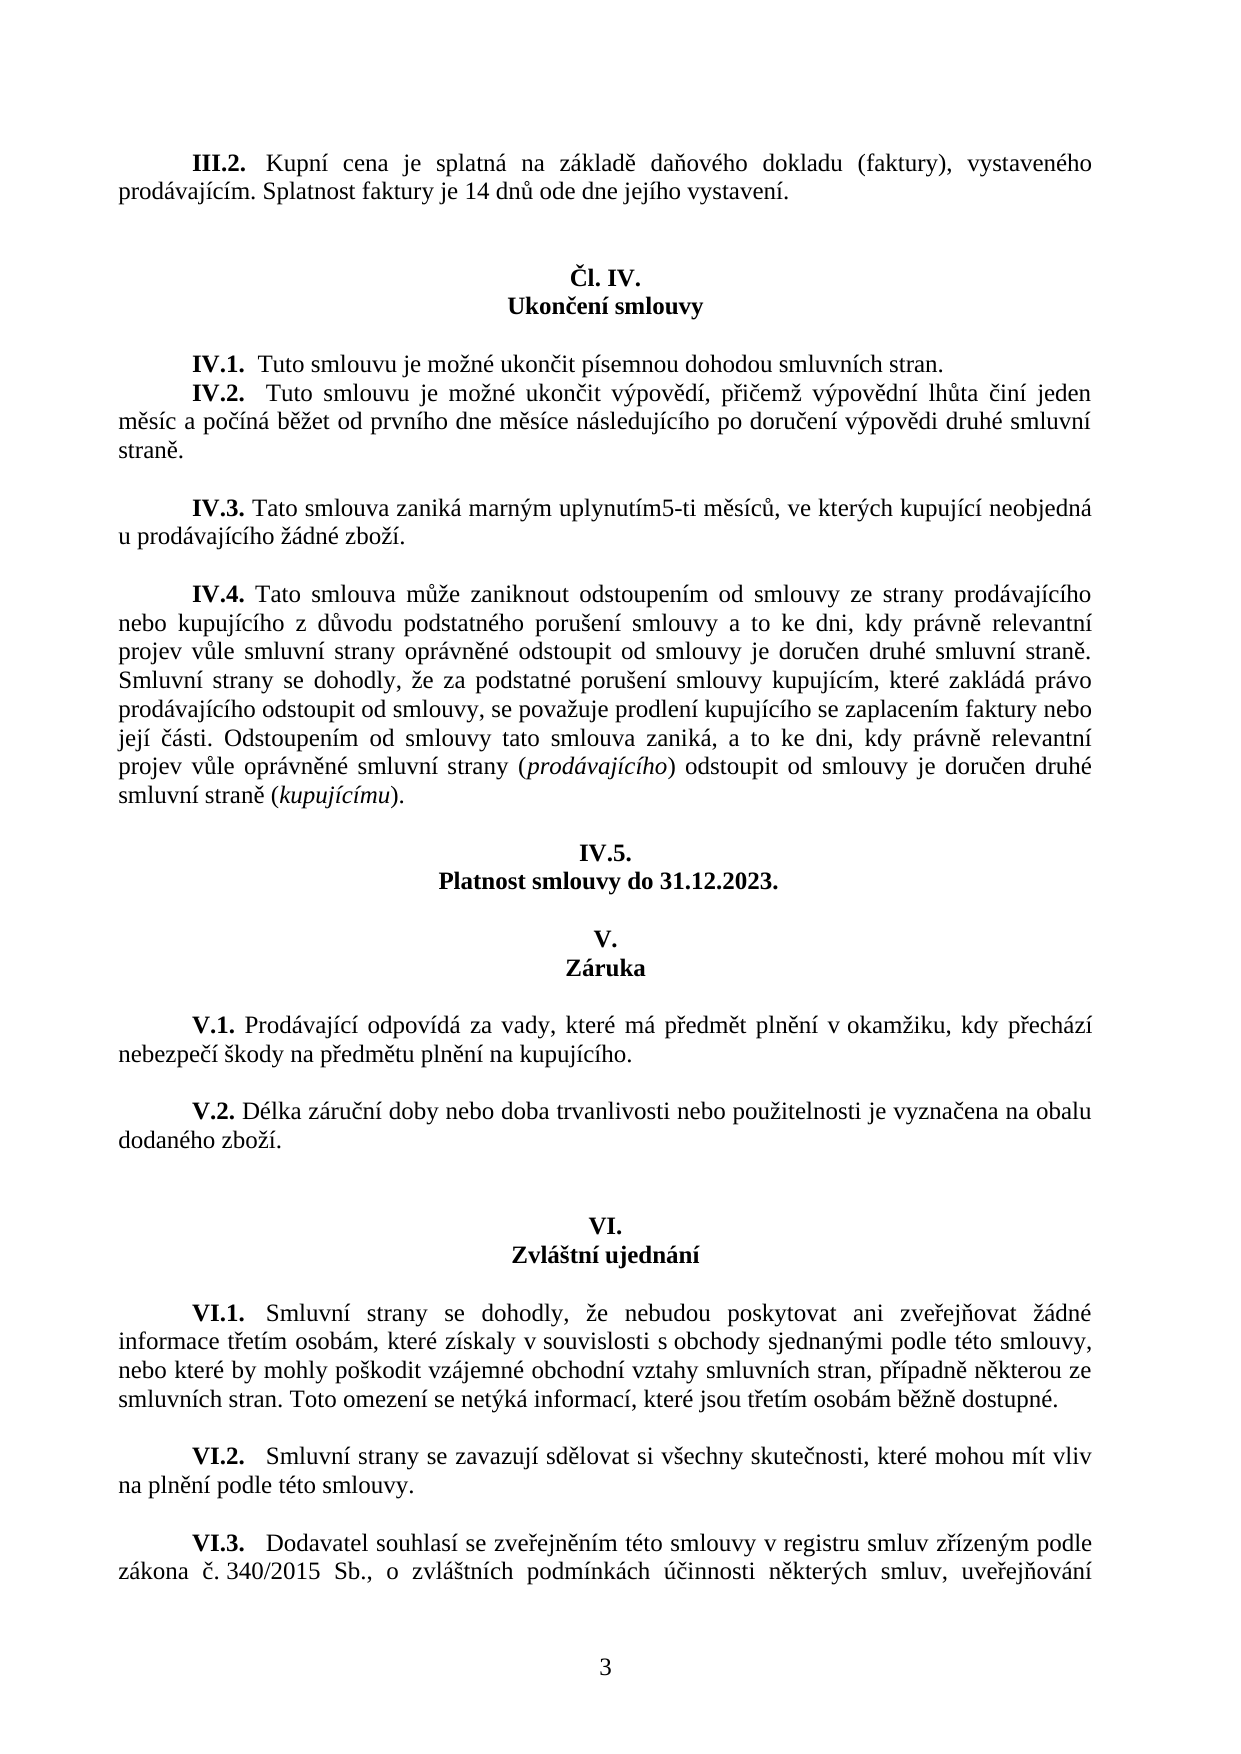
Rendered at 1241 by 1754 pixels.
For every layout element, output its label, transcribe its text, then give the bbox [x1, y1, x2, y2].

text VI.2. Smluvní strany se zavazují sdělovat si všechny skutečnosti, které mohou mít vliv na plnění podle této smlouvy. [118, 1441, 1093, 1499]
text Zvláštní ujednání [118, 1240, 1093, 1269]
text III.2. Kupní cena je splatná na základě daňového dokladu (faktury), vystaveného prodávajícím. Splatnost faktury je 14 dnů ode dne jejího vystavení. [118, 148, 1093, 205]
text V.2. Délka záruční doby nebo doba trvanlivosti nebo použitelnosti je vyznačena na obalu dodaného zboží. [118, 1096, 1093, 1154]
text Čl. IV. [118, 263, 1093, 291]
text IV.5. [118, 838, 1093, 866]
text Platnost smlouvy do 31.12.2023. [118, 866, 1093, 895]
text IV.3. Tato smlouva zaniká marným uplynutím5-ti měsíců, ve kterých kupující neobjedná u prodávajícího žádné zboží. [118, 493, 1093, 550]
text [118, 1528, 1093, 1585]
text V. [118, 924, 1093, 953]
subtitle Ukončení smlouvy [118, 291, 1093, 320]
text Záruka [118, 953, 1093, 981]
text VI. [118, 1211, 1093, 1240]
text IV.1. Tuto smlouvu je možné ukončit písemnou dohodou smluvních stran. [118, 349, 1093, 378]
text IV.4. Tato smlouva může zaniknout odstoupením od smlouvy ze strany prodávajícího nebo kupujícího z důvodu podstatného porušení smlouvy a to ke dni, kdy právně relevantní projev vůle smluvní strany oprávněné odstoupit od smlouvy je doručen druhé smluvní straně. Smluvní strany se dohodly, že za podstatné porušení smlouvy kupujícím, které zakládá právo prodávajícího odstoupit od smlouvy, se považuje prodlení kupujícího se zaplacením faktury nebo její části. Odstoupením od smlouvy tato smlouva zaniká, a to ke dni, kdy právně relevantní projev vůle oprávněné smluvní strany (prodávajícího) odstoupit od smlouvy je doručen druhé smluvní straně (kupujícímu). [118, 579, 1093, 809]
text VI.1. Smluvní strany se dohodly, že nebudou poskytovat ani zveřejňovat žádné informace třetím osobám, které získaly v souvislosti s obchody sjednanými podle této smlouvy, nebo které by mohly poškodit vzájemné obchodní vztahy smluvních stran, případně některou ze smluvních stran. Toto omezení se netýká informací, které jsou třetím osobám běžně dostupné. [118, 1298, 1093, 1413]
text IV.2. Tuto smlouvu je možné ukončit výpovědí, přičemž výpovědní lhůta činí jeden měsíc a počíná běžet od prvního dne měsíce následujícího po doručení výpovědi druhé smluvní straně. [118, 378, 1093, 464]
text V.1. Prodávající odpovídá za vady, které má předmět plnění v okamžiku, kdy přechází nebezpečí škody na předmětu plnění na kupujícího. [118, 1010, 1093, 1068]
